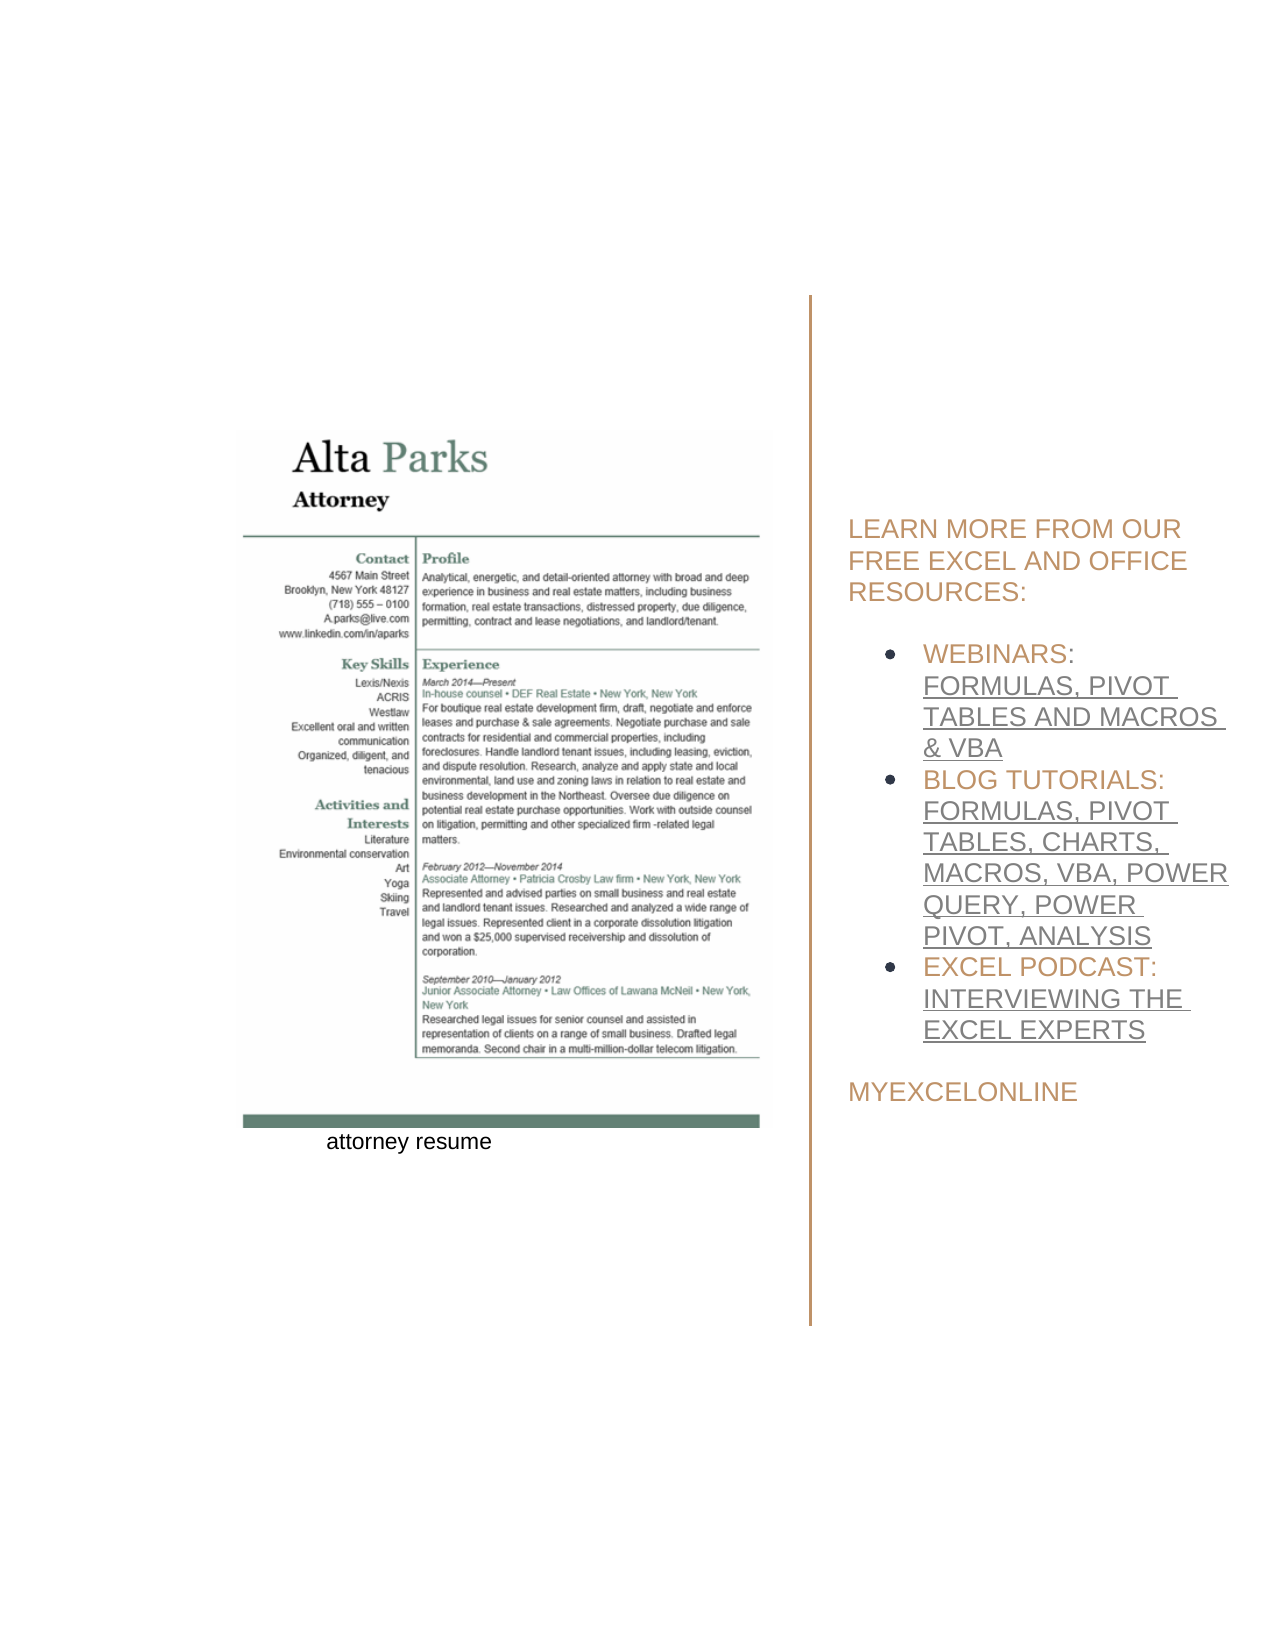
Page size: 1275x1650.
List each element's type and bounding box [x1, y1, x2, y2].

picture [236, 430, 773, 1128]
